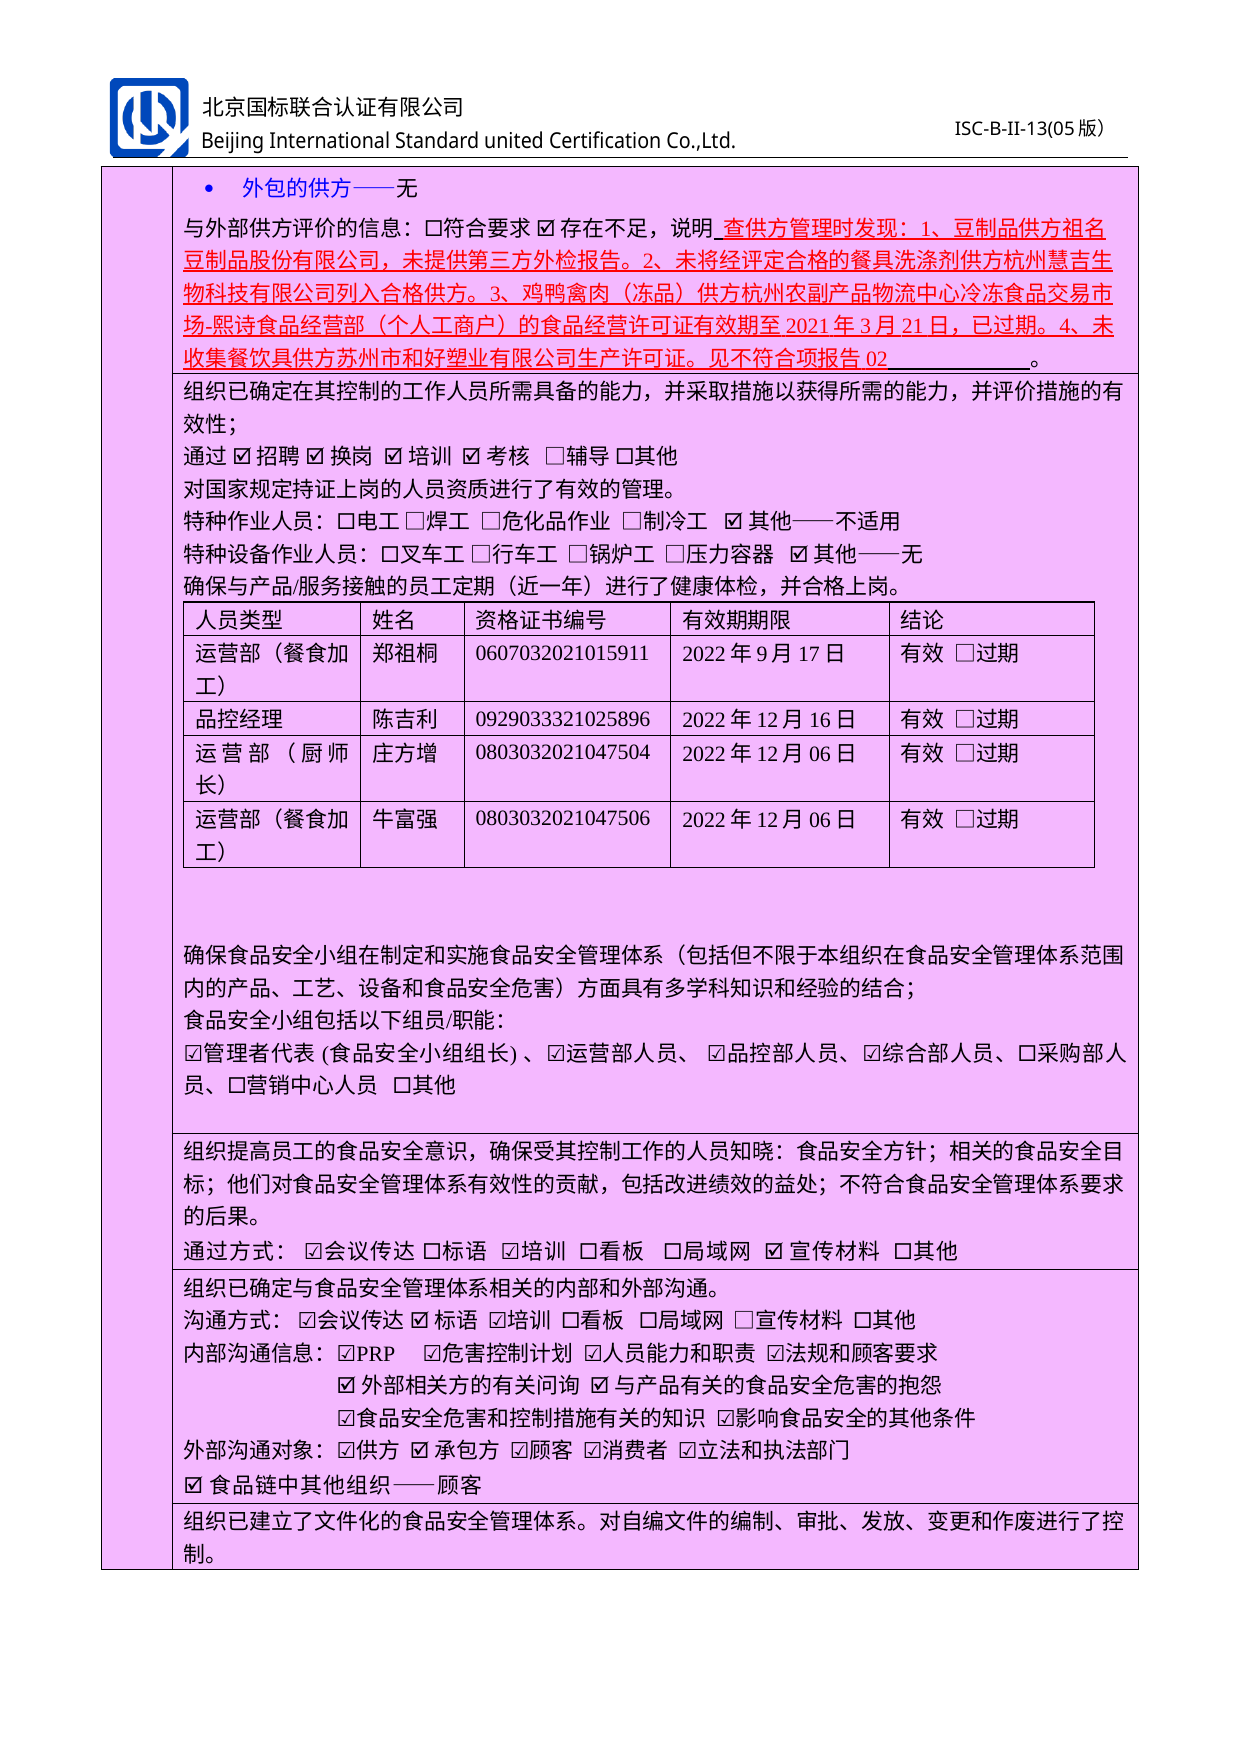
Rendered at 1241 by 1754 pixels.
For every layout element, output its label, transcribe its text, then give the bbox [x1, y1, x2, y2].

table_cell 组织已确定与食品安全管理体系相关的内部和外部沟通。 沟通方式： ☑会议传达 标语 ☑培训 看板 局域网 □宣传材料 其他 内部沟通信息：☑PRP ☑危害控制计划 ☑人员能力和职责 ☑法规和顾客要求 外部相关方的有关问询 与产品有关的食品安全危害的抱怨 ☑食品安全危害和控制措施有关的知识 ☑影响食品安全的其他条件 外部沟通对象：☑供方 承包方 ☑顾客 ☑消费者 ☑立法和执法部门 食品链中其他组织——顾客 [173, 1270, 1138, 1503]
table_cell 组织提高员工的食品安全意识，确保受其控制工作的人员知晓：食品安全方针；相关的食品安全目标；他们对食品安全管理体系有效性的贡献，包括改进绩效的益处；不符合食品安全管理体系要求的后果。 通过方式： ☑会议传达 标语 ☑培训 看板 局域网 宣传材料 其他 [173, 1134, 1138, 1269]
picture [109, 78, 189, 158]
table_cell 组织已确定在其控制的工作人员所需具备的能力，并采取措施以获得所需的能力，并评价措施的有效性； 通过 招聘 换岗 培训 考核 □辅导 其他 对国家规定持证上岗的人员资质进行了有效的管理。 特种作业人员：电工 □焊工 □危化品作业 □制冷工 其他——不适用 特种设备作业人员：叉车工 □行车工 □锅炉工 □压力容器 其他——无 确保与产品/服务接触的员工定期（近一年）进行了健康体检，并合格上岗。 确保食品安全小组在制定和实施食品安全管理体系（包括但不限于本组织在食品安全管理体系范围内的产品、工艺、设备和食品安全危害）方面具有多学科知识和经验的结合； 食品安全小组包括以下组员/职能： ☑管理者代表 (食品安全小组组长) 、☑运营部人员、 ☑品控部人员、☑综合部人员、采购部人员、营销中心人员 其他 [173, 374, 1138, 1133]
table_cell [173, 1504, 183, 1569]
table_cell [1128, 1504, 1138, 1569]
